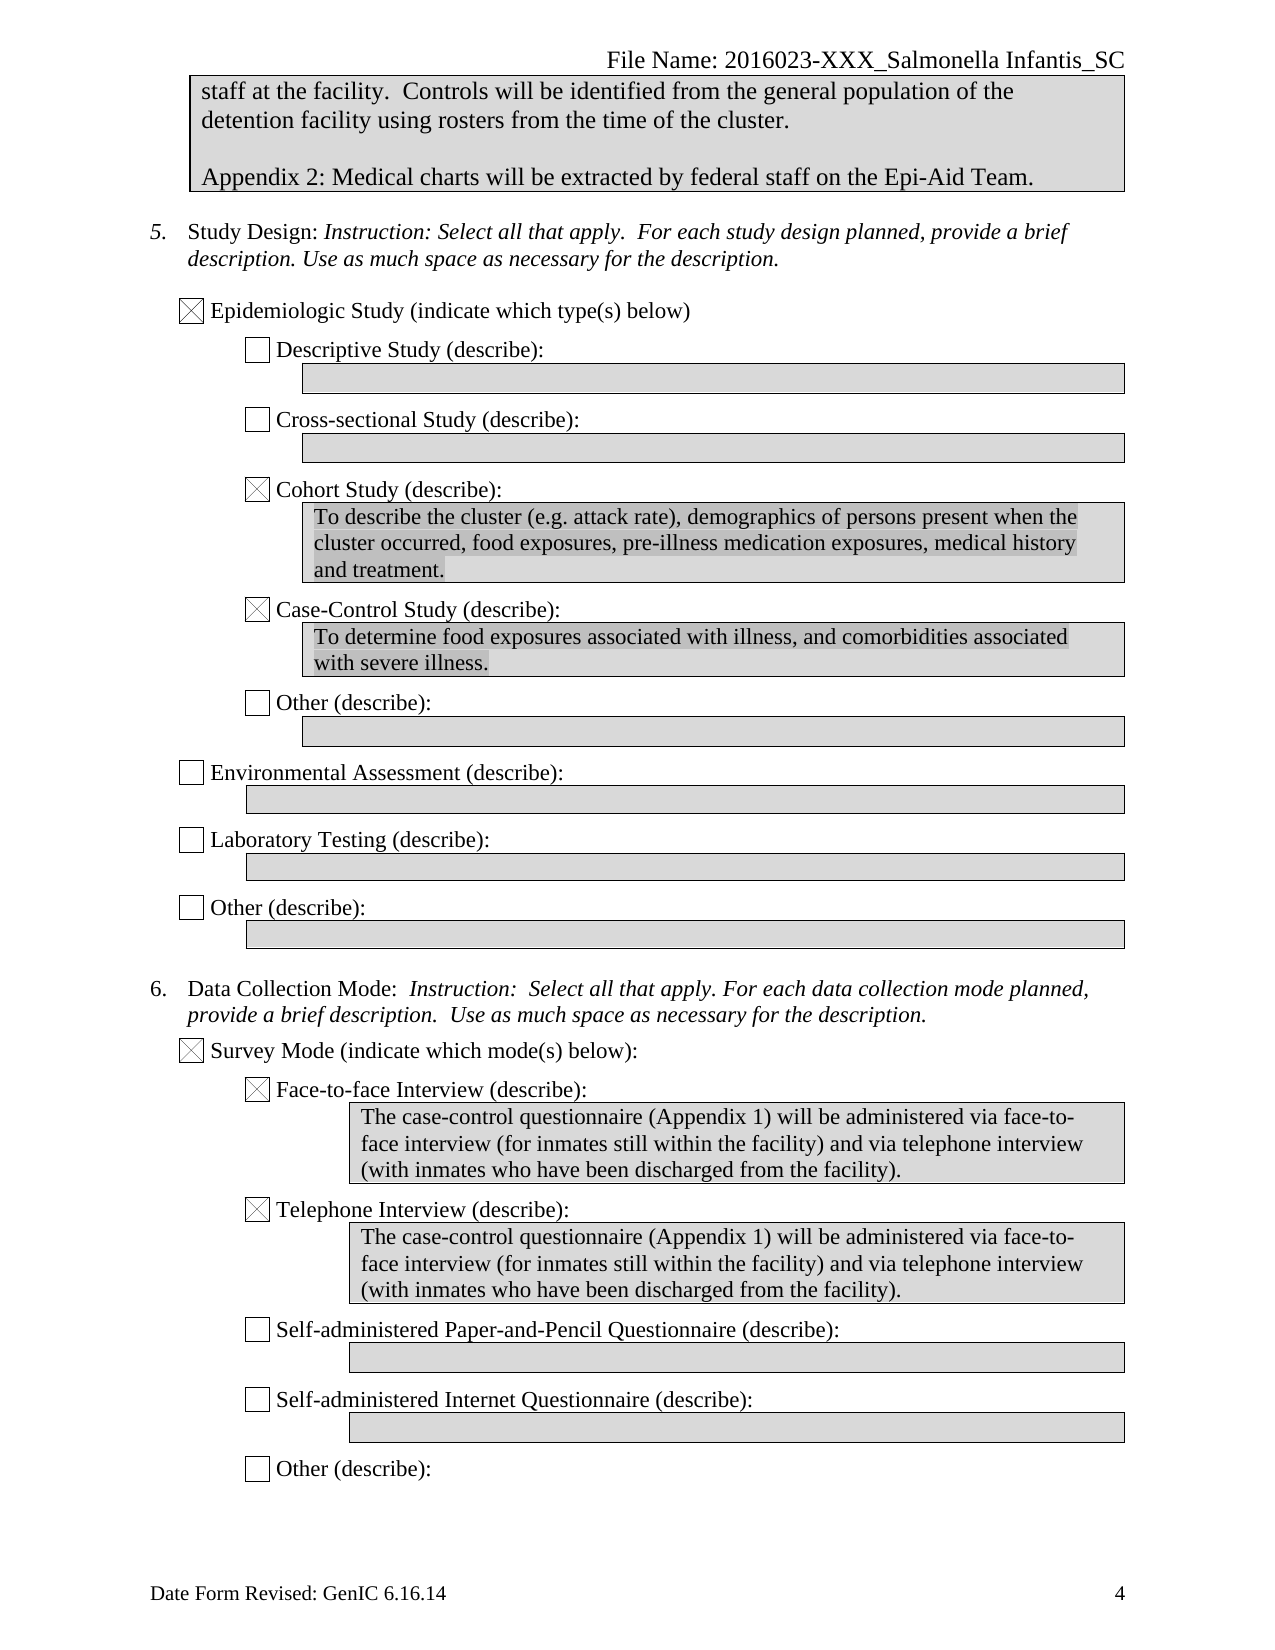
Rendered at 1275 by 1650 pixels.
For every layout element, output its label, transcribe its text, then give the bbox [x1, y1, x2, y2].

text Self-administered Internet Questionnaire (describe): [244, 1386, 1125, 1412]
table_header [191, 76, 1124, 191]
text Cohort Study (describe): [270, 476, 1125, 502]
text Other (describe): [244, 689, 1125, 716]
text Descriptive Study (describe): [244, 336, 1125, 363]
list Study Design: Instruction: Select all that apply. For each study design planned, provide a brief description. Use as much space as necessary for the description. [150, 218, 1125, 271]
table_header [303, 717, 1124, 746]
table_header To determine food exposures associated with illness, and comorbidities associated with severe illness. [303, 623, 1124, 676]
text Survey Mode (indicate which mode(s) below): [178, 1037, 1125, 1063]
text Other (describe): [244, 1455, 1125, 1482]
table_header The case-control questionnaire (Appendix 1) will be administered via face-to-face interview (for inmates still within the facility) and via telephone interview (with inmates who have been discharged from the facility). [350, 1223, 1124, 1302]
table_header [247, 921, 1124, 947]
table_header [303, 434, 1124, 462]
text Other (describe): [178, 894, 1125, 920]
table_header To describe the cluster (e.g. attack rate), demographics of persons present when the cluster occurred, food exposures, pre-illness medication exposures, medical history and treatment. [303, 503, 1124, 582]
table_header [350, 1343, 1124, 1372]
table_header [247, 786, 1124, 813]
text Face-to-face Interview (describe): [269, 1076, 1125, 1102]
text Cross-sectional Study (describe): [244, 406, 1125, 432]
table_header [350, 1413, 1124, 1442]
table_header [303, 364, 1124, 392]
text Laboratory Testing (describe): [178, 826, 1125, 853]
table_header The case-control questionnaire (Appendix 1) will be administered via face-to-face interview (for inmates still within the facility) and via telephone interview (with inmates who have been discharged from the facility). [350, 1103, 1124, 1182]
text Case-Control Study (describe): [270, 596, 1125, 622]
list Data Collection Mode: Instruction: Select all that apply. For each data collection mode planned, provide a brief description. Use as much space as necessary for the description. [150, 975, 1125, 1027]
text Self-administered Paper-and-Pencil Questionnaire (describe): [244, 1316, 1125, 1342]
text Environmental Assessment (describe): [178, 759, 1125, 785]
text Epidemiologic Study (indicate which type(s) below) [178, 297, 1125, 324]
table_header [247, 854, 1124, 880]
text Telephone Interview (describe): [269, 1196, 1125, 1222]
